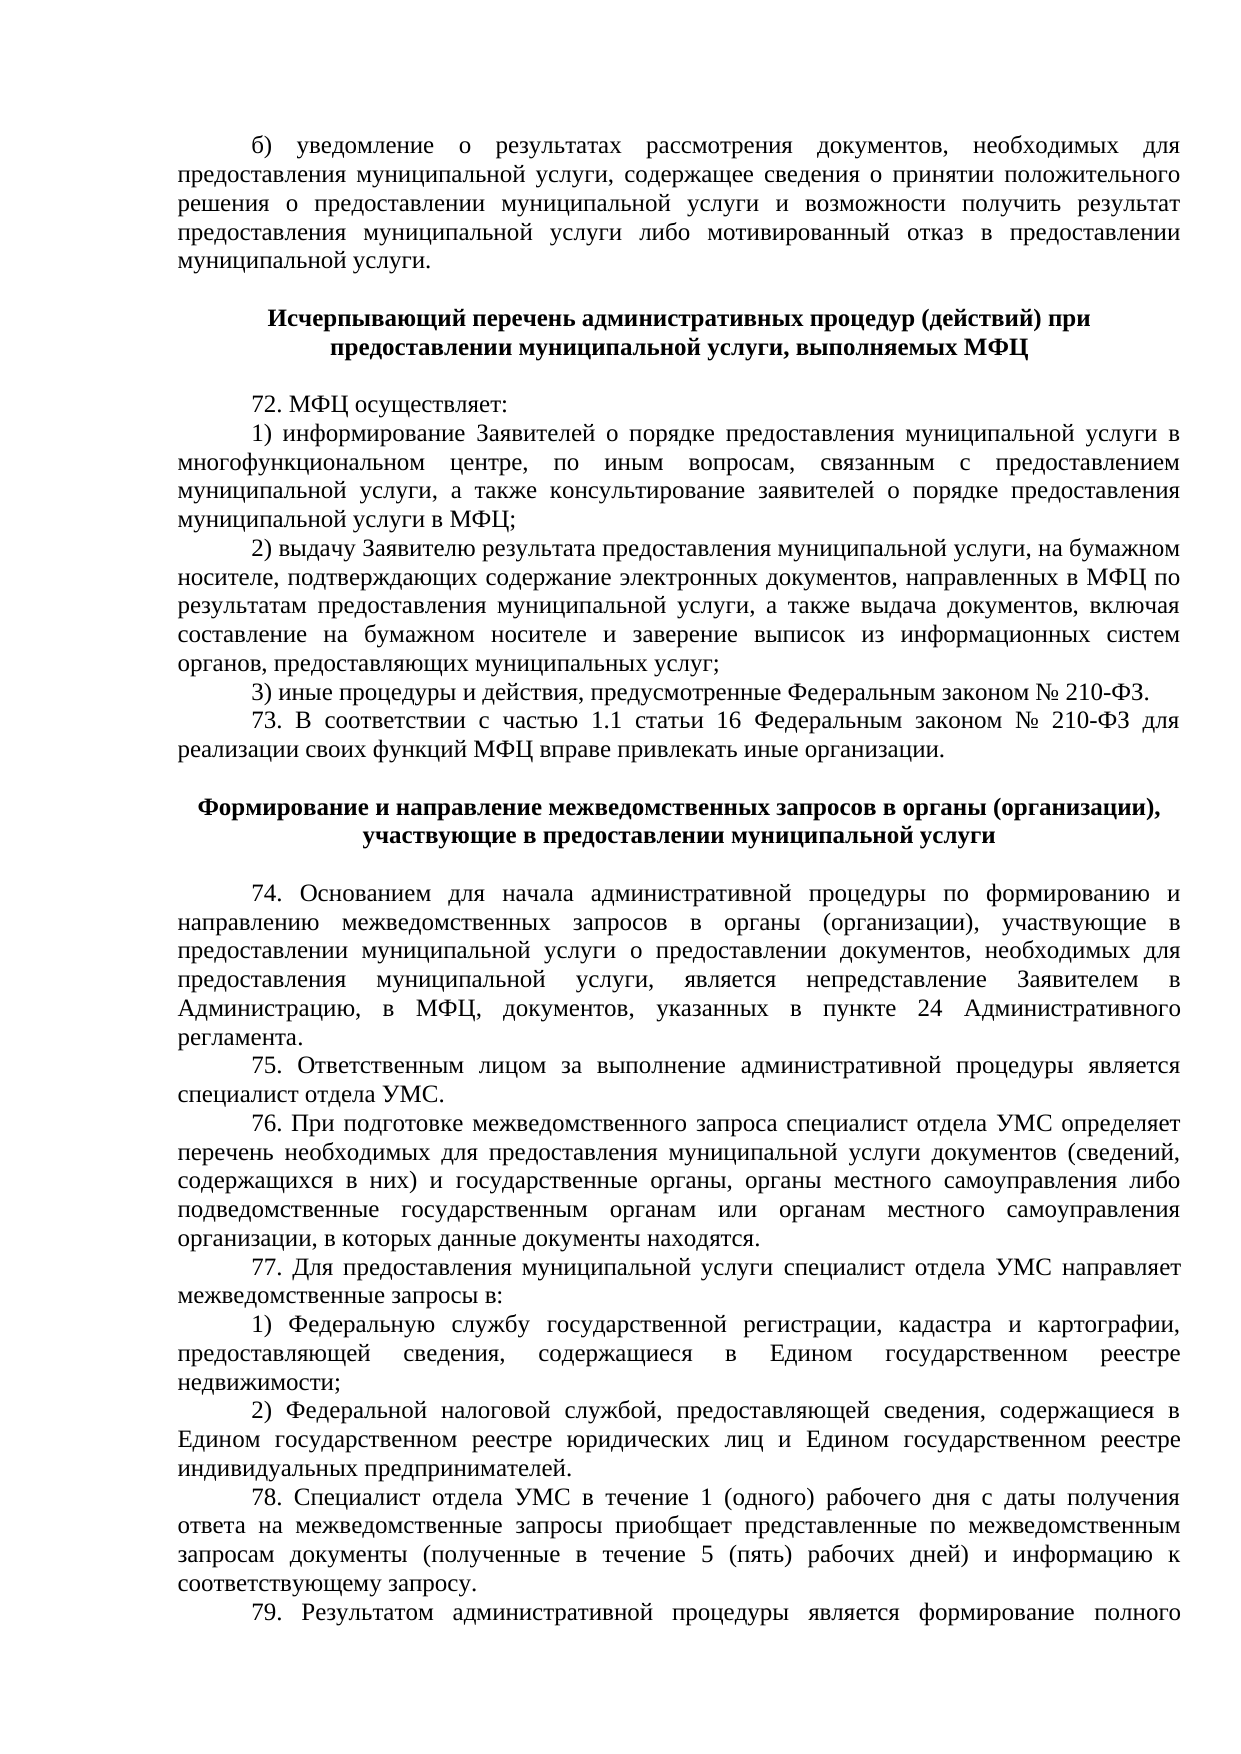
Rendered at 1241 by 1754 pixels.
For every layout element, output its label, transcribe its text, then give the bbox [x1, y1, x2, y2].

text 72. МФЦ осуществляет: [177, 389, 1181, 418]
text 1) информирование Заявителей о порядке предоставления муниципальной услуги в многофункциональном центре, по иным вопросам, связанным с предоставлением муниципальной услуги, а также консультирование заявителей о порядке предоставления муниципальной услуги в МФЦ; [177, 418, 1181, 533]
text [177, 1597, 1181, 1626]
text Формирование и направление межведомственных запросов в органы (организации), участвующие в предоставлении муниципальной услуги [177, 792, 1181, 849]
text 2) выдачу Заявителю результата предоставления муниципальной услуги, на бумажном носителе, подтверждающих содержание электронных документов, направленных в МФЦ по результатам предоставления муниципальной услуги, а также выдача документов, включая составление на бумажном носителе и заверение выписок из информационных систем органов, предоставляющих муниципальных услуг; [177, 533, 1181, 677]
text 77. Для предоставления муниципальной услуги специалист отдела УМС направляет межведомственные запросы в: [177, 1252, 1181, 1309]
text 74. Основанием для начала административной процедуры по формированию и направлению межведомственных запросов в органы (организации), участвующие в предоставлении муниципальной услуги о предоставлении документов, необходимых для предоставления муниципальной услуги, является непредставление Заявителем в Администрацию, в МФЦ, документов, указанных в пункте 24 Административного регламента. [177, 878, 1181, 1051]
text Исчерпывающий перечень административных процедур (действий) при предоставлении муниципальной услуги, выполняемых МФЦ [177, 303, 1181, 361]
text 76. При подготовке межведомственного запроса специалист отдела УМС определяет перечень необходимых для предоставления муниципальной услуги документов (сведений, содержащихся в них) и государственные органы, органы местного самоуправления либо подведомственные государственным органам или органам местного самоуправления организации, в которых данные документы находятся. [177, 1108, 1181, 1252]
text 3) иные процедуры и действия, предусмотренные Федеральным законом № 210-ФЗ. [177, 677, 1181, 706]
text 1) Федеральную службу государственной регистрации, кадастра и картографии, предоставляющей сведения, содержащиеся в Едином государственном реестре недвижимости; [177, 1309, 1181, 1396]
text б) уведомление о результатах рассмотрения документов, необходимых для предоставления муниципальной услуги, содержащее сведения о принятии положительного решения о предоставлении муниципальной услуги и возможности получить результат предоставления муниципальной услуги либо мотивированный отказ в предоставлении муниципальной услуги. [177, 131, 1181, 274]
text 2) Федеральной налоговой службой, предоставляющей сведения, содержащиеся в Едином государственном реестре юридических лиц и Едином государственном реестре индивидуальных предпринимателей. [177, 1396, 1181, 1482]
text 78. Специалист отдела УМС в течение 1 (одного) рабочего дня с даты получения ответа на межведомственные запросы приобщает представленные по межведомственным запросам документы (полученные в течение 5 (пять) рабочих дней) и информацию к соответствующему запросу. [177, 1482, 1181, 1597]
text 73. В соответствии с частью 1.1 статьи 16 Федеральным законом № 210-ФЗ для реализации своих функций МФЦ вправе привлекать иные организации. [177, 706, 1181, 763]
text 75. Ответственным лицом за выполнение административной процедуры является специалист отдела УМС. [177, 1051, 1181, 1108]
